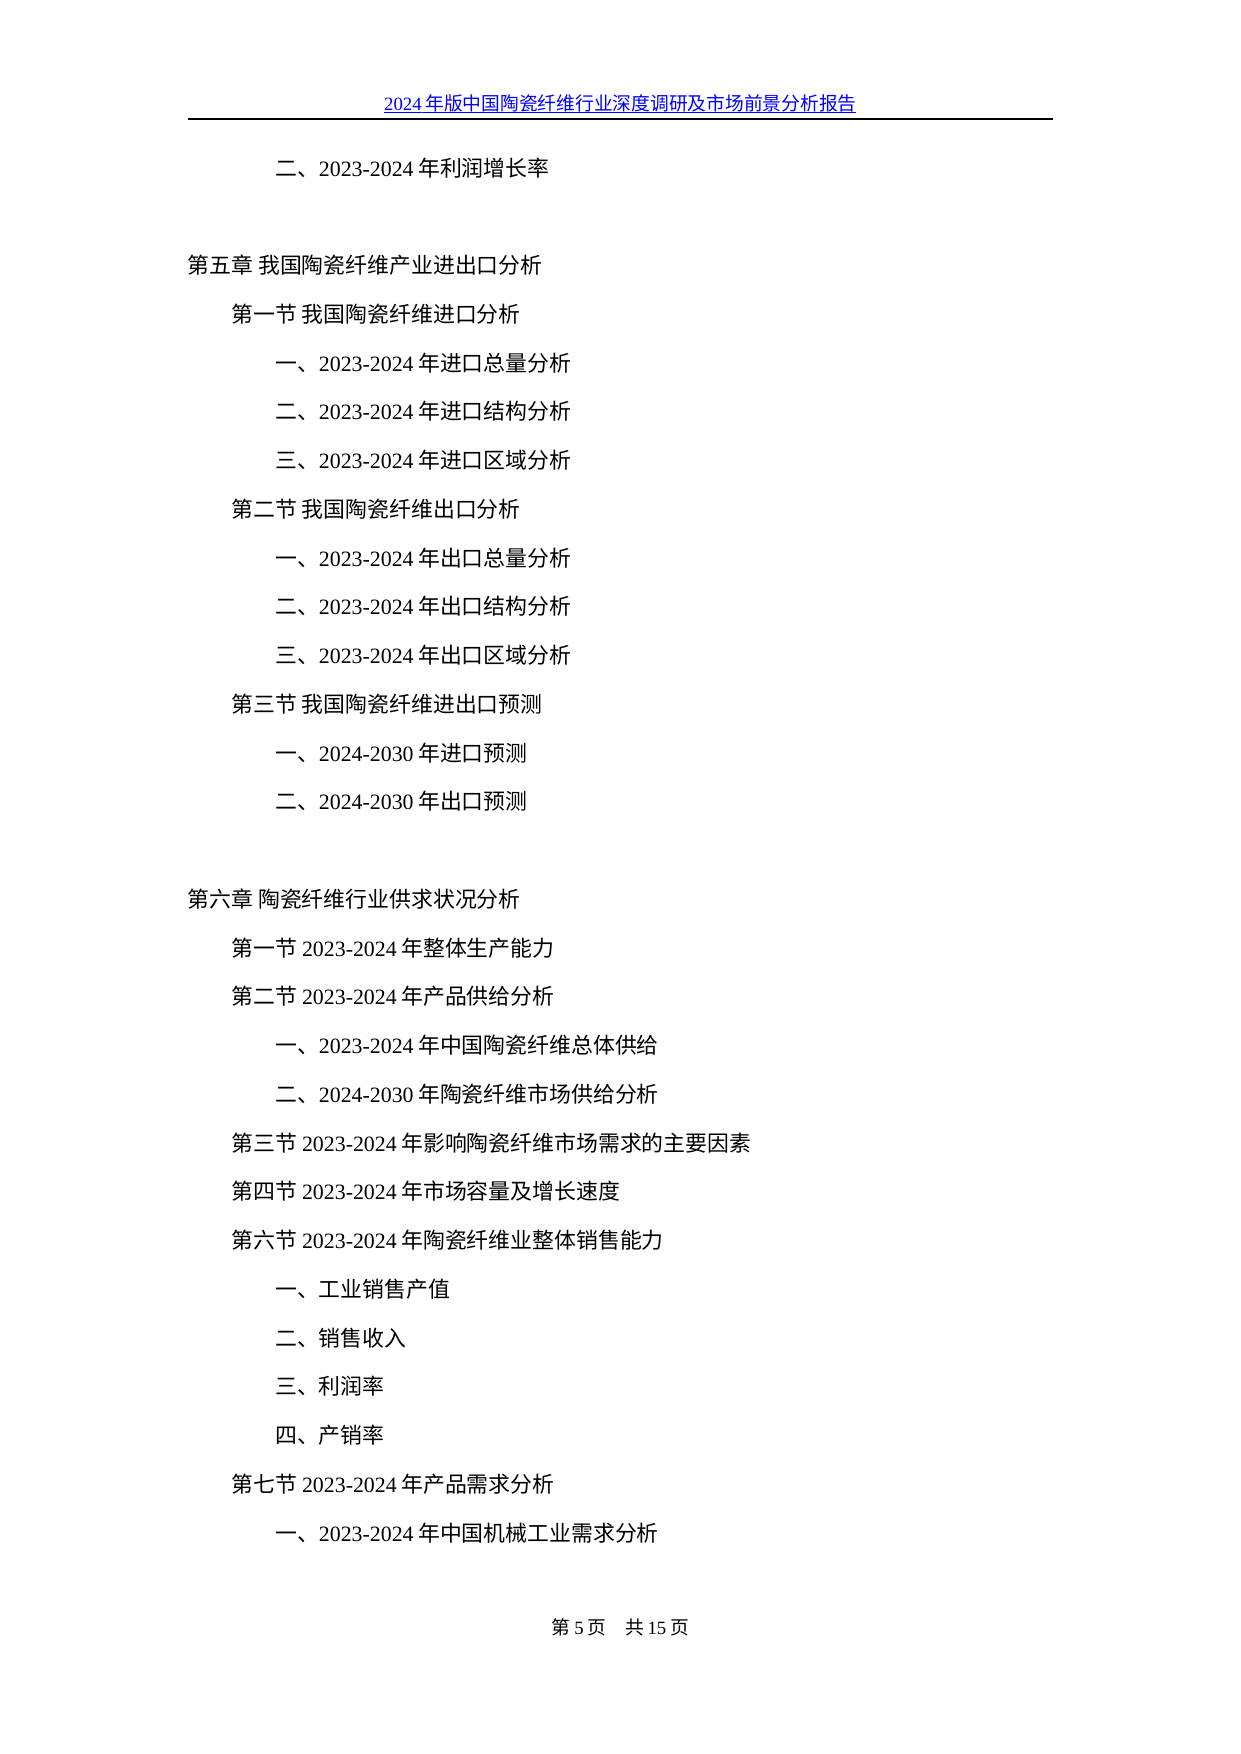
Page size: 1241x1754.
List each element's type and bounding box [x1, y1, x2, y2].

text [187, 150, 1053, 1548]
